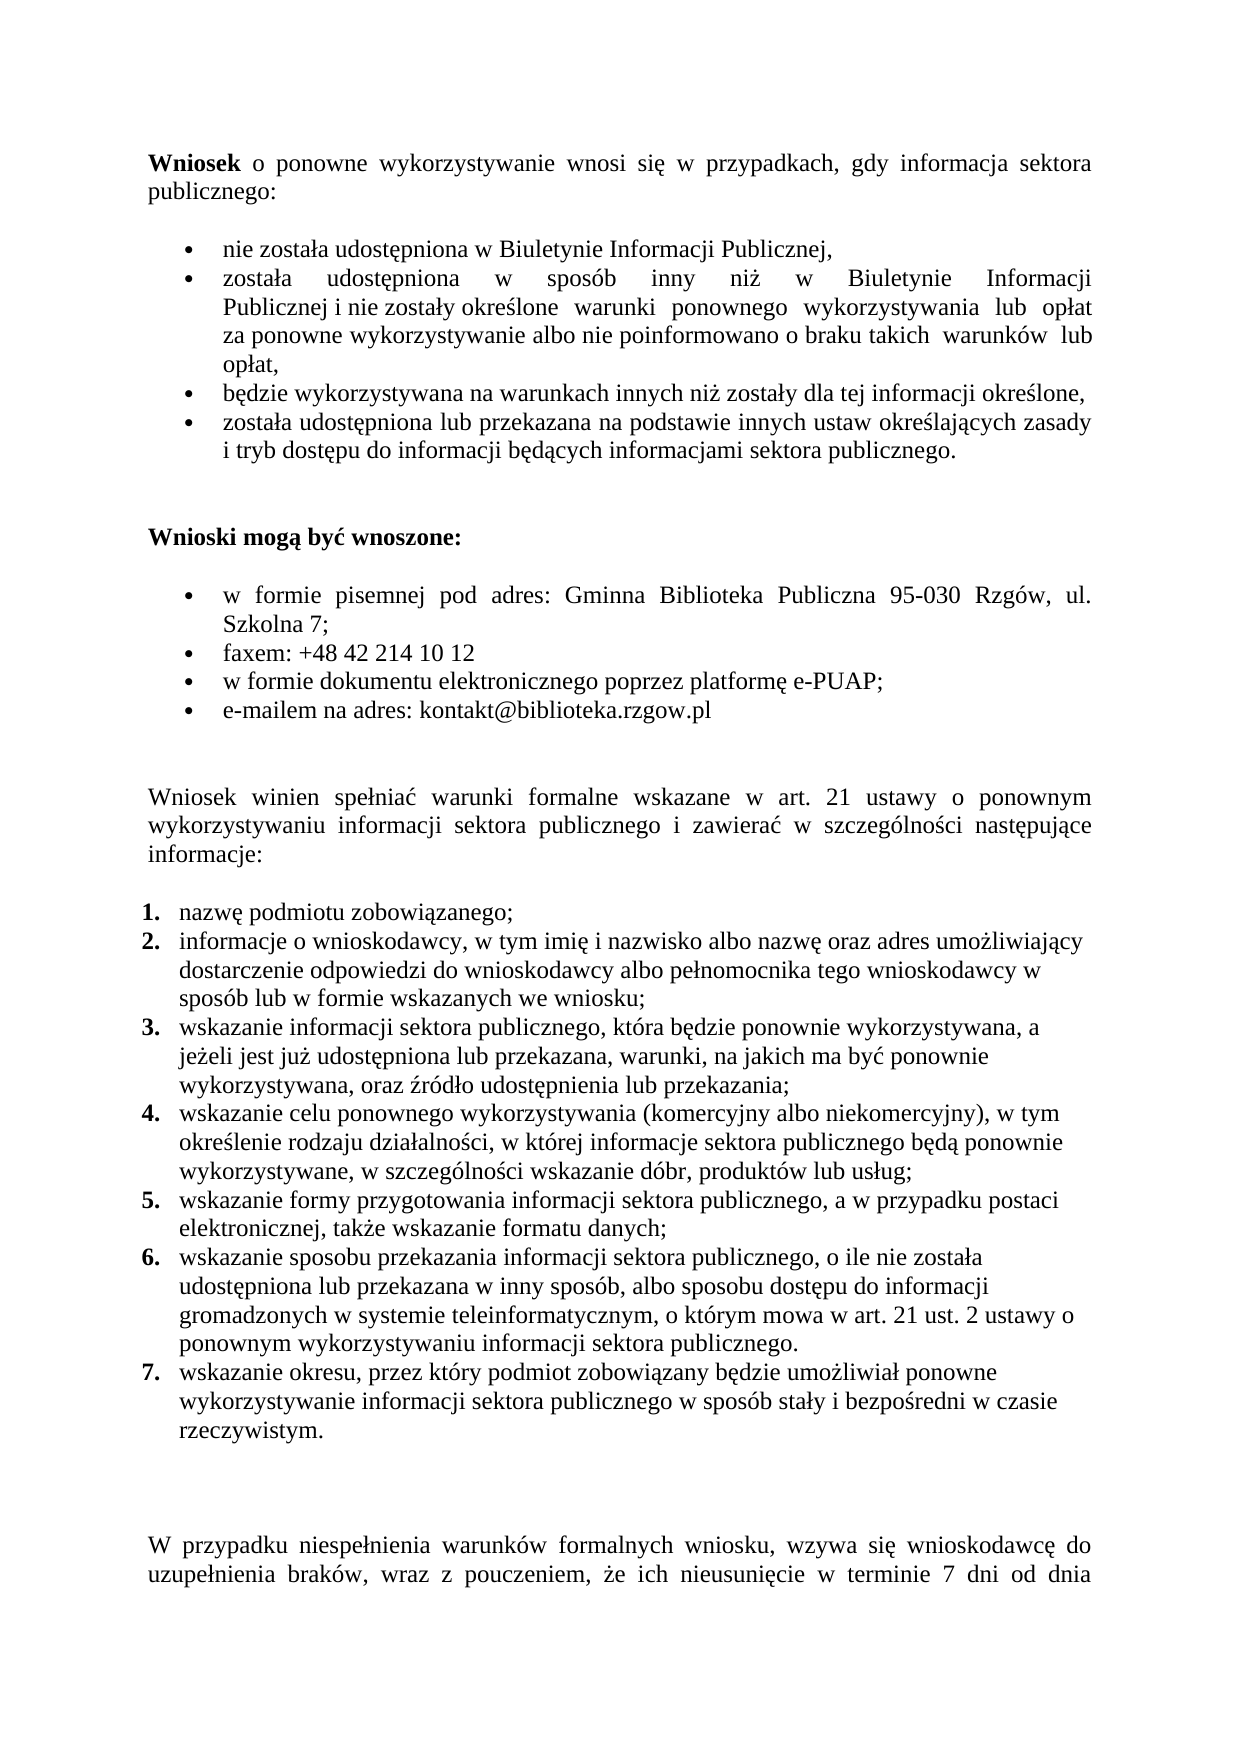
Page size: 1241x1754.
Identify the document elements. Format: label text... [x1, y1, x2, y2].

list w formie pisemnej pod adres: Gminna Biblioteka Publiczna 95-030 Rzgów, ul. Szkolna 7; [185, 580, 1093, 638]
list wskazanie celu ponownego wykorzystywania (komercyjny albo niekomercyjny), w tym określenie rodzaju działalności, w której informacje sektora publicznego będą ponownie wykorzystywane, w szczególności wskazanie dóbr, produktów lub usług; [141, 1098, 1093, 1185]
list została udostępniona w sposób inny niż w Biuletynie Informacji Publicznej i nie zostały określone warunki ponownego wykorzystywania lub opłat za ponowne wykorzystywanie albo nie poinformowano o braku takich warunków lub opłat, [185, 263, 1093, 378]
list nie została udostępniona w Biuletynie Informacji Publicznej, [185, 234, 1093, 263]
list wskazanie formy przygotowania informacji sektora publicznego, a w przypadku postaci elektronicznej, także wskazanie formatu danych; [141, 1185, 1093, 1242]
list wskazanie okresu, przez który podmiot zobowiązany będzie umożliwiał ponowne wykorzystywanie informacji sektora publicznego w sposób stały i bezpośredni w czasie rzeczywistym. [141, 1357, 1093, 1443]
list informacje o wnioskodawcy, w tym imię i nazwisko albo nazwę oraz adres umożliwiający dostarczenie odpowiedzi do wnioskodawcy albo pełnomocnika tego wnioskodawcy w sposób lub w formie wskazanych we wniosku; [141, 926, 1093, 1012]
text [148, 1531, 1093, 1588]
list w formie dokumentu elektronicznego poprzez platformę e-PUAP; [185, 666, 1093, 695]
list została udostępniona lub przekazana na podstawie innych ustaw określających zasady i tryb dostępu do informacji będących informacjami sektora publicznego. [185, 407, 1093, 464]
text Wniosek o ponowne wykorzystywanie wnosi się w przypadkach, gdy informacja sektora publicznego: [148, 148, 1093, 205]
list e-mailem na adres: kontakt@biblioteka.rzgow.pl [185, 695, 1093, 724]
text Wnioski mogą być wnoszone: [148, 493, 1093, 551]
list będzie wykorzystywana na warunkach innych niż zostały dla tej informacji określone, [185, 378, 1093, 407]
list nazwę podmiotu zobowiązanego; [141, 897, 1093, 926]
list wskazanie sposobu przekazania informacji sektora publicznego, o ile nie została udostępniona lub przekazana w inny sposób, albo sposobu dostępu do informacji gromadzonych w systemie teleinformatycznym, o którym mowa w art. 21 ust. 2 ustawy o ponownym wykorzystywaniu informacji sektora publicznego. [141, 1242, 1093, 1357]
text Wniosek winien spełniać warunki formalne wskazane w art. 21 ustawy o ponownym wykorzystywaniu informacji sektora publicznego i zawierać w szczególności następujące informacje: [148, 753, 1093, 868]
list faxem: +48 42 214 10 12 [185, 638, 1093, 666]
list wskazanie informacji sektora publicznego, która będzie ponownie wykorzystywana, a jeżeli jest już udostępniona lub przekazana, warunki, na jakich ma być ponownie wykorzystywana, oraz źródło udostępnienia lub przekazania; [141, 1012, 1093, 1098]
